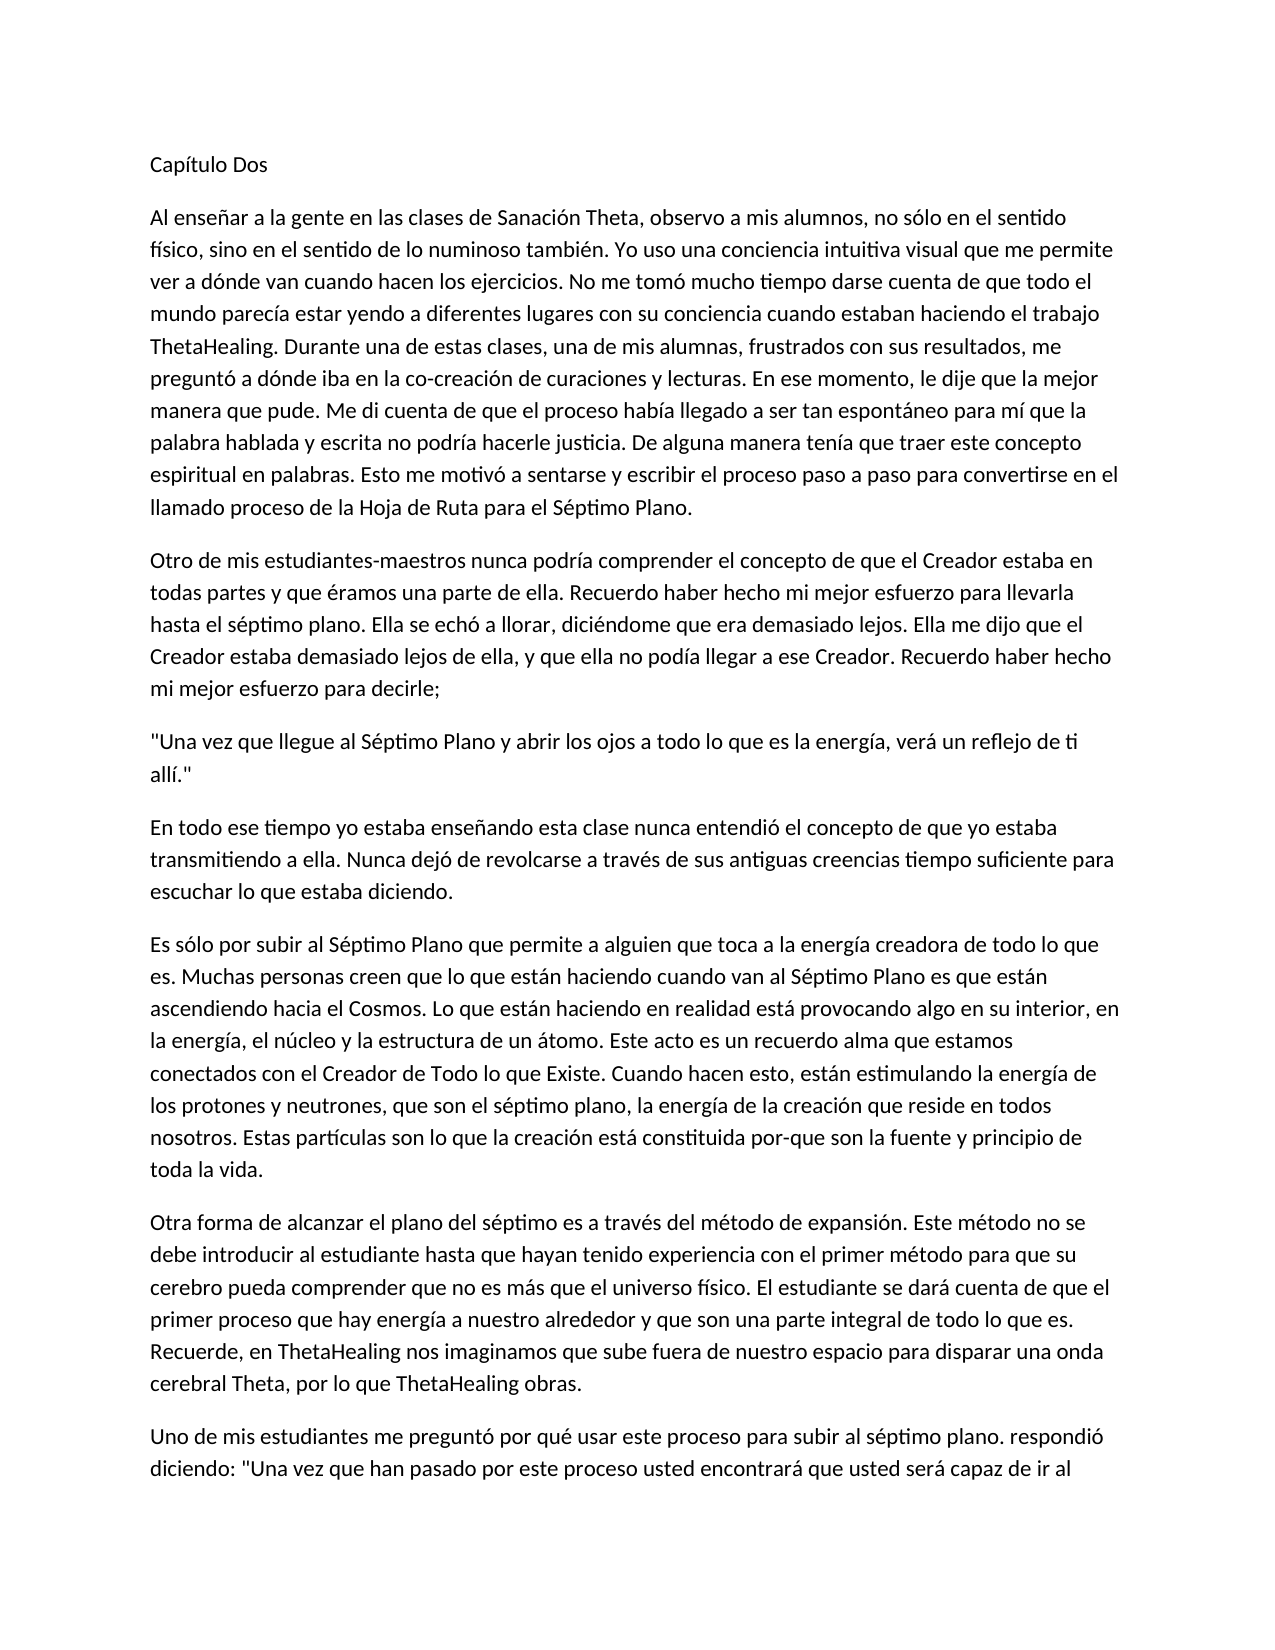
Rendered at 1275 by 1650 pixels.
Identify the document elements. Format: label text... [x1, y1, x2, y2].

text "Una vez que llegue al Séptimo Plano y abrir los ojos a todo lo que es la energía, verá un reflejo de ti allí." [150, 727, 1125, 788]
text Al enseñar a la gente en las clases de Sanación Theta, observo a mis alumnos, no sólo en el sentido físico, sino en el sentido de lo numinoso también. Yo uso una conciencia intuitiva visual que me permite ver a dónde van cuando hacen los ejercicios. No me tomó mucho tiempo darse cuenta de que todo el mundo parecía estar yendo a diferentes lugares con su conciencia cuando estaban haciendo el trabajo ThetaHealing. Durante una de estas clases, una de mis alumnas, frustrados con sus resultados, me preguntó a dónde iba en la co-creación de curaciones y lecturas. En ese momento, le dije que la mejor manera que pude. Me di cuenta de que el proceso había llegado a ser tan espontáneo para mí que la palabra hablada y escrita no podría hacerle justicia. De alguna manera tenía que traer este concepto espiritual en palabras. Esto me motivó a sentarse y escribir el proceso paso a paso para convertirse en el llamado proceso de la Hoja de Ruta para el Séptimo Plano. [150, 203, 1125, 521]
text Otro de mis estudiantes-maestros nunca podría comprender el concepto de que el Creador estaba en todas partes y que éramos una parte de ella. Recuerdo haber hecho mi mejor esfuerzo para llevarla hasta el séptimo plano. Ella se echó a llorar, diciéndome que era demasiado lejos. Ella me dijo que el Creador estaba demasiado lejos de ella, y que ella no podía llegar a ese Creador. Recuerdo haber hecho mi mejor esfuerzo para decirle; [150, 546, 1125, 702]
text Otra forma de alcanzar el plano del séptimo es a través del método de expansión. Este método no se debe introducir al estudiante hasta que hayan tenido experiencia con el primer método para que su cerebro pueda comprender que no es más que el universo físico. El estudiante se dará cuenta de que el primer proceso que hay energía a nuestro alrededor y que son una parte integral de todo lo que es. Recuerde, en ThetaHealing nos imaginamos que sube fuera de nuestro espacio para disparar una onda cerebral Theta, por lo que ThetaHealing obras. [150, 1208, 1125, 1397]
text En todo ese tiempo yo estaba enseñando esta clase nunca entendió el concepto de que yo estaba transmitiendo a ella. Nunca dejó de revolcarse a través de sus antiguas creencias tiempo suficiente para escuchar lo que estaba diciendo. [150, 813, 1125, 905]
text Es sólo por subir al Séptimo Plano que permite a alguien que toca a la energía creadora de todo lo que es. Muchas personas creen que lo que están haciendo cuando van al Séptimo Plano es que están ascendiendo hacia el Cosmos. Lo que están haciendo en realidad está provocando algo en su interior, en la energía, el núcleo y la estructura de un átomo. Este acto es un recuerdo alma que estamos conectados con el Creador de Todo lo que Existe. Cuando hacen esto, están estimulando la energía de los protones y neutrones, que son el séptimo plano, la energía de la creación que reside en todos nosotros. Estas partículas son lo que la creación está constituida por-que son la fuente y principio de toda la vida. [150, 930, 1125, 1183]
text Capítulo Dos [150, 150, 1125, 178]
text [150, 1422, 1125, 1483]
